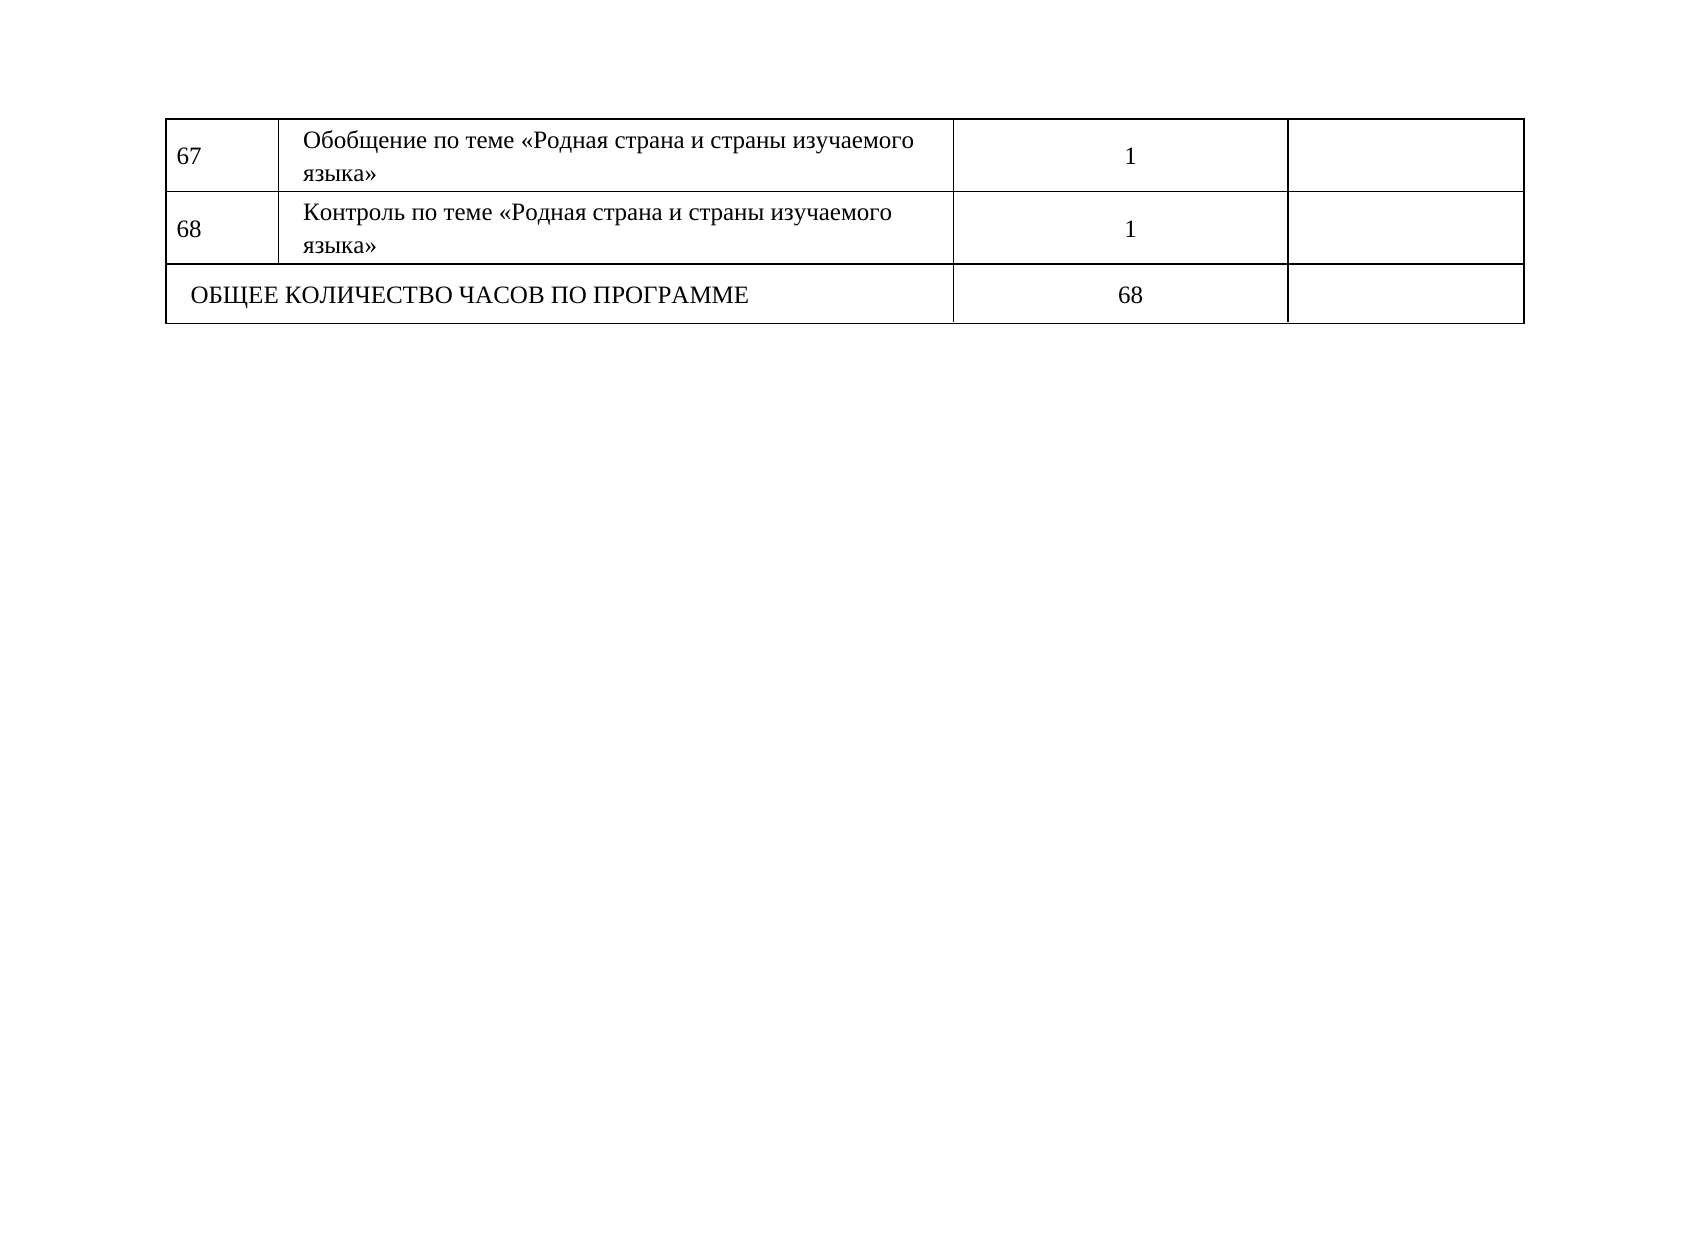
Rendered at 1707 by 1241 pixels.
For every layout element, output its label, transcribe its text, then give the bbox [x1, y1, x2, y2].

table_cell Обобщение по теме «Родная страна и страны изучаемого языка» [279, 120, 953, 191]
table_cell 67 [167, 120, 278, 191]
table_cell 68 [954, 265, 1287, 322]
table_cell [1289, 265, 1523, 322]
table_cell [1289, 192, 1523, 263]
table_cell ОБЩЕЕ КОЛИЧЕСТВО ЧАСОВ ПО ПРОГРАММЕ [167, 265, 953, 322]
table_cell [1289, 120, 1523, 191]
table_cell 1 [954, 120, 1287, 191]
table_cell 1 [954, 192, 1287, 263]
table_cell Контроль по теме «Родная страна и страны изучаемого языка» [279, 192, 953, 263]
table_cell 68 [167, 192, 278, 263]
